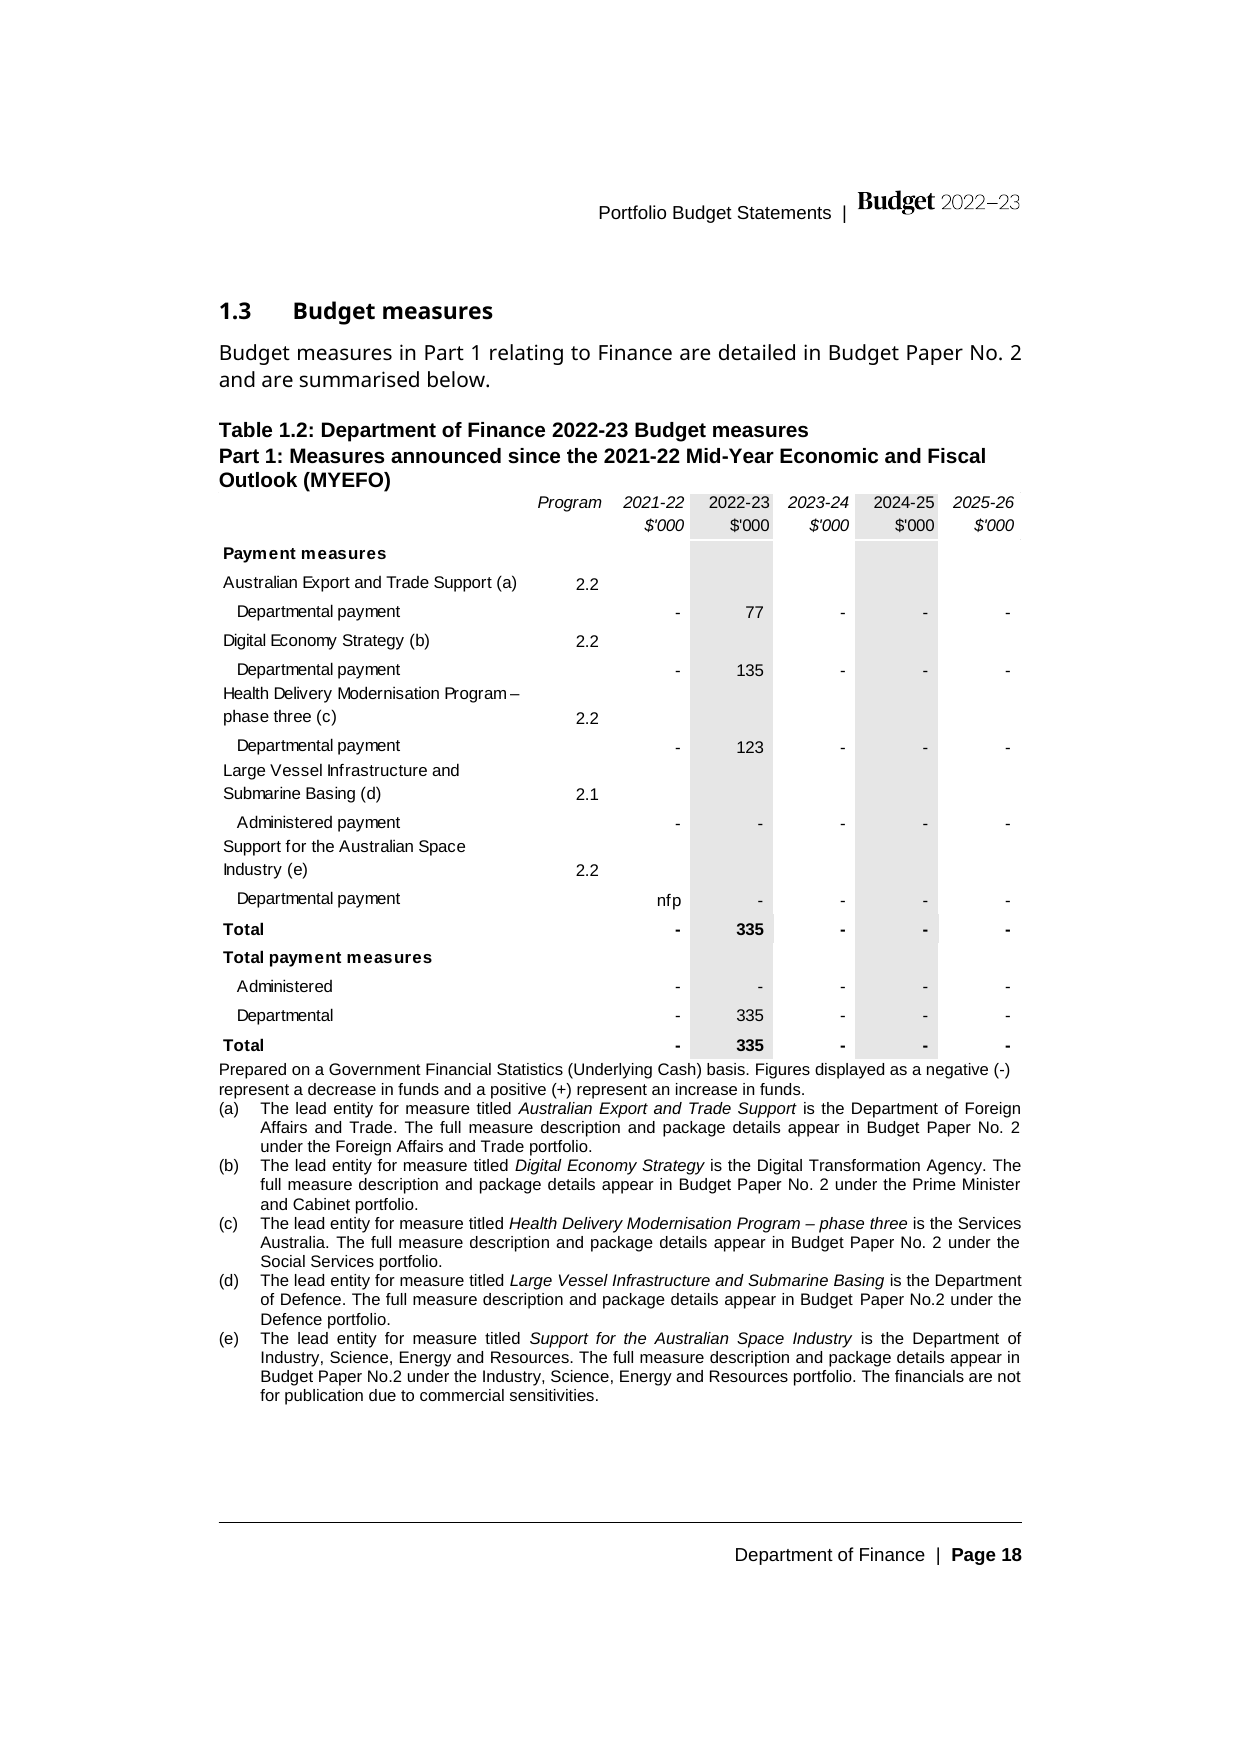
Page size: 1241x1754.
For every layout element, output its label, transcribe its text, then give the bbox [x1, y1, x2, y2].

list The lead entity for measure titled Support for the Australian Space Industry is the Department of Industry, Science, Energy and Resources. The full measure description and package details appear in Budget Paper No.2 under the Industry, Science, Energy and Resources portfolio. The financials are not for publication due to commercial sensitivities. [218, 1328, 1022, 1405]
text Budget measures in Part 1 relating to Finance are detailed in Budget Paper No. 2 and are summarised below. [218, 339, 1022, 393]
text Prepared on a Government Financial Statistics (Underlying Cash) basis. Figures displayed as a negative (-) [218, 1060, 1022, 1079]
subtitle Table 1.2: Department of Finance 2022-23 Budget measures [218, 418, 1022, 442]
list The lead entity for measure titled Large Vessel Infrastructure and Submarine Basing is the Department of Defence. The full measure description and package details appear in Budget Paper No.2 under the Defence portfolio. [218, 1271, 1022, 1328]
text Part 1: Measures announced since the 2021-22 Mid-Year Economic and Fiscal Outlook (MYEFO) [218, 444, 1033, 492]
list The lead entity for measure titled Digital Economy Strategy is the Digital Transformation Agency. The full measure description and package details appear in Budget Paper No. 2 under the Prime Minister and Cabinet portfolio. [218, 1156, 1022, 1213]
picture [857, 188, 1020, 217]
list The lead entity for measure titled Health Delivery Modernisation Program – phase three is the Services Australia. The full measure description and package details appear in Budget Paper No. 2 under the Social Services portfolio. [218, 1213, 1022, 1271]
text represent a decrease in funds and a positive (+) represent an increase in funds. [218, 1079, 1022, 1098]
subtitle 1.3 Budget measures [218, 295, 1022, 327]
list The lead entity for measure titled Australian Export and Trade Support is the Department of Foreign Affairs and Trade. The full measure description and package details appear in Budget Paper No. 2 under the Foreign Affairs and Trade portfolio. [218, 1098, 1022, 1156]
